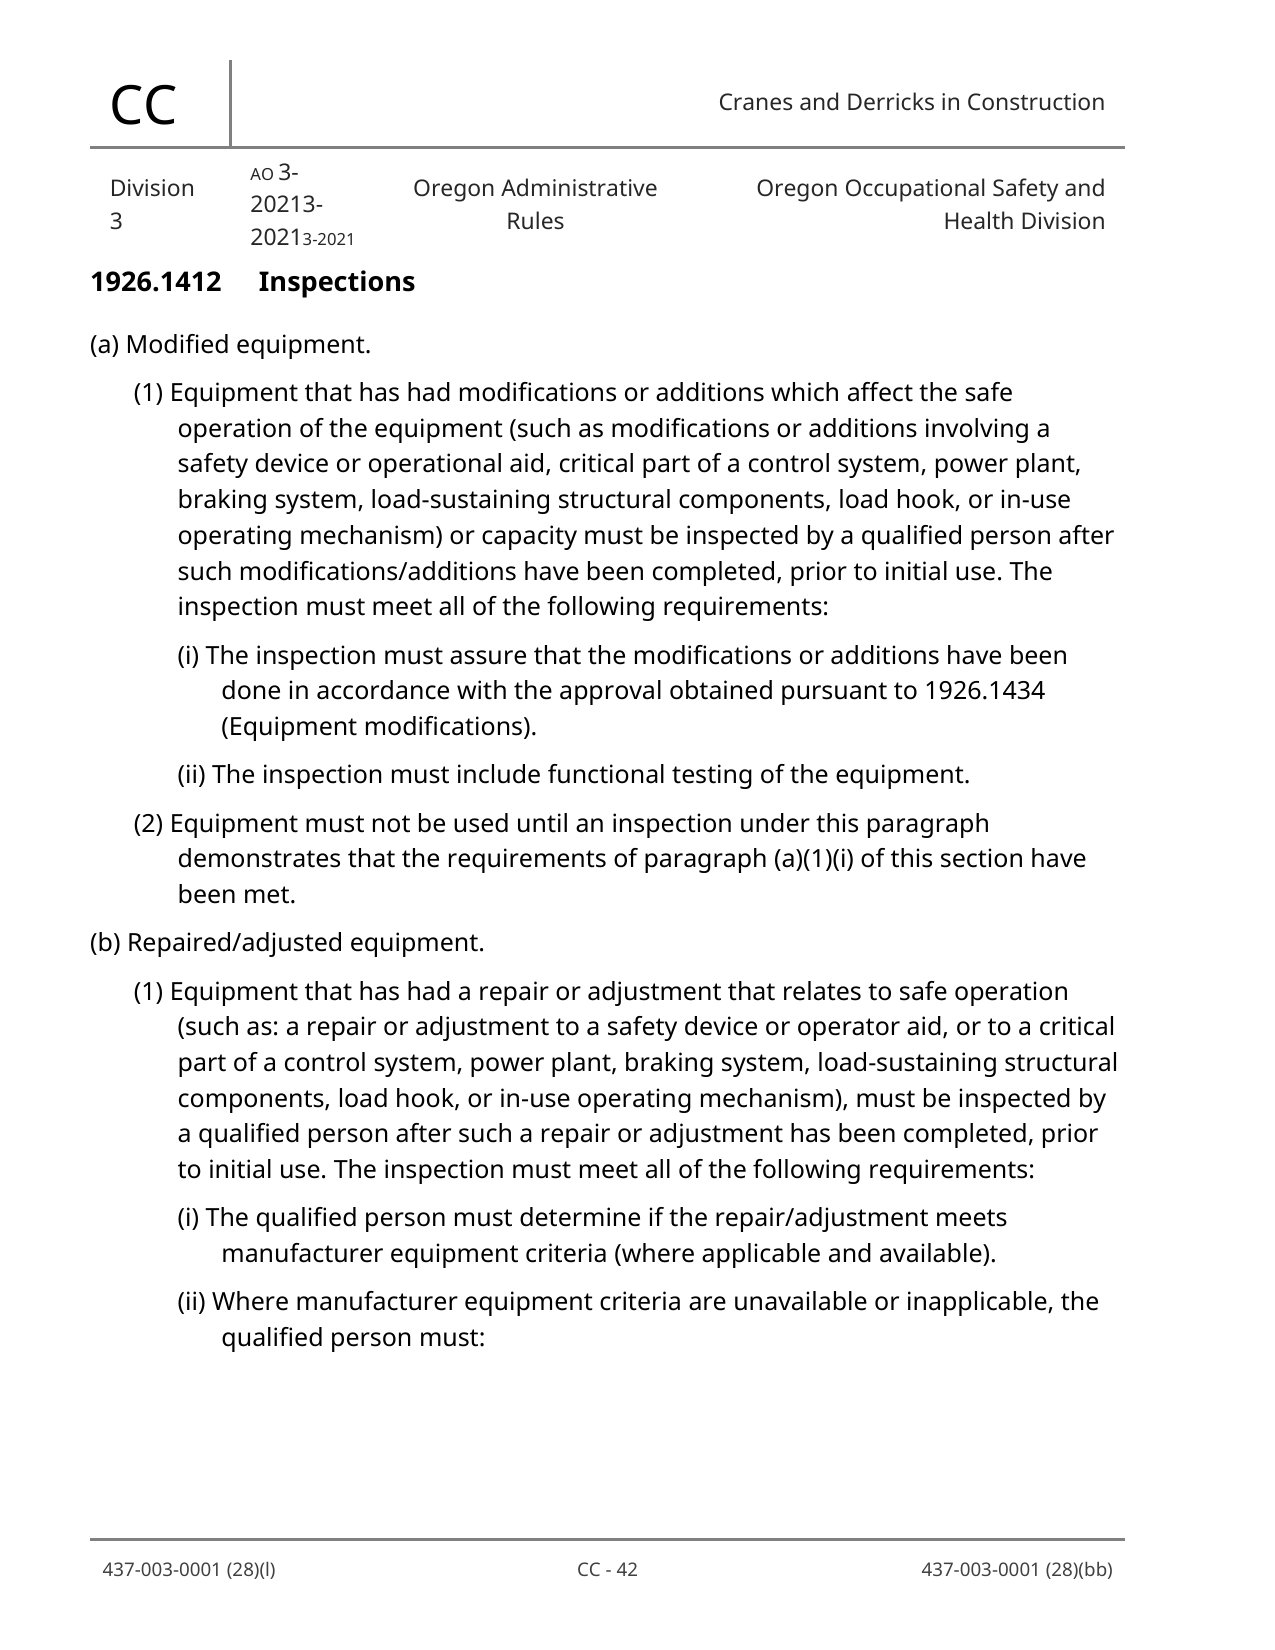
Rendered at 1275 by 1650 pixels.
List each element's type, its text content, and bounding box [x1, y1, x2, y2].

list (i) The inspection must assure that the modifications or additions have been done in accordance with the approval obtained pursuant to 1926.1434 (Equipment modifications). [177, 637, 1125, 743]
list (i) The qualified person must determine if the repair/adjustment meets manufacturer equipment criteria (where applicable and available). [177, 1200, 1125, 1270]
list (ii) Where manufacturer equipment criteria are unavailable or inapplicable, the qualified person must: [177, 1284, 1125, 1354]
list (1) Equipment that has had modifications or additions which affect the safe operation of the equipment (such as modifications or additions involving a safety device or operational aid, critical part of a control system, power plant, braking system, load-sustaining structural components, load hook, or in-use operating mechanism) or capacity must be inspected by a qualified person after such modifications/additions have been completed, prior to initial use. The inspection must meet all of the following requirements: [134, 375, 1125, 623]
subtitle 1926.1412 Inspections [90, 150, 1125, 300]
list (a) Modified equipment. [90, 326, 1125, 361]
list (ii) The inspection must include functional testing of the equipment. [177, 757, 1125, 791]
list (2) Equipment must not be used until an inspection under this paragraph demonstrates that the requirements of paragraph (a)(1)(i) of this section have been met. [134, 805, 1125, 911]
list (1) Equipment that has had a repair or adjustment that relates to safe operation (such as: a repair or adjustment to a safety device or operator aid, or to a critical part of a control system, power plant, braking system, load-sustaining structural components, load hook, or in-use operating mechanism), must be inspected by a qualified person after such a repair or adjustment has been completed, prior to initial use. The inspection must meet all of the following requirements: [134, 973, 1125, 1186]
list (b) Repaired/adjusted equipment. [90, 925, 1125, 959]
